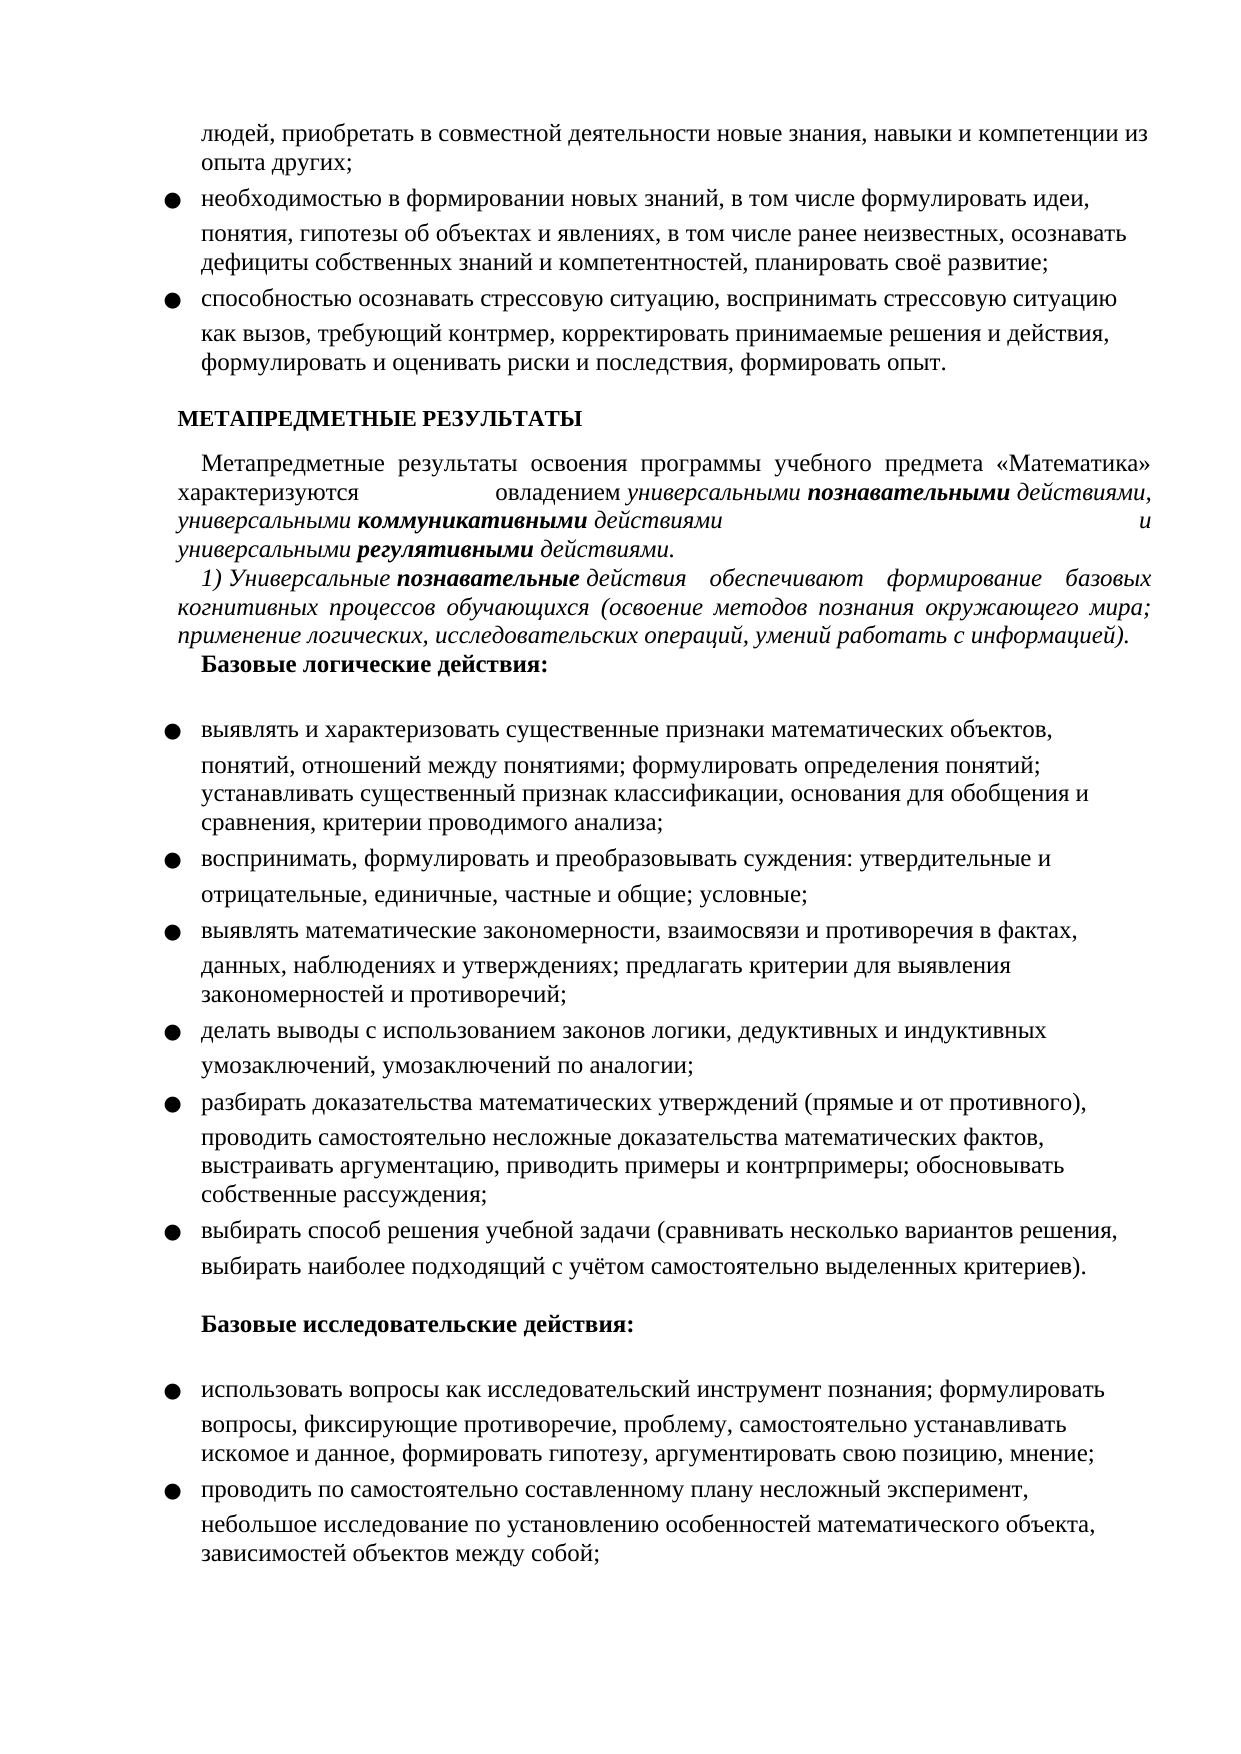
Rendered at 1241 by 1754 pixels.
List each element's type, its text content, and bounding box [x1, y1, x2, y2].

list выбирать способ решения учебной задачи (сравнивать несколько вариантов решения, выбирать наиболее подходящий с учётом самостоятельно выделенных критериев). [163, 1208, 1152, 1279]
list необходимостью в формировании новых знаний, в том числе формулировать идеи, понятия, гипотезы об объектах и явлениях, в том числе ранее неизвестных, осознавать дефициты собственных знаний и компетентностей, планировать своё развитие; [163, 176, 1152, 276]
list проводить по самостоятельно составленному плану несложный эксперимент, небольшое исследование по установлению особенностей математического объекта, зависимостей объектов между собой; [163, 1467, 1152, 1567]
text 1) Универсальные познавательные действия обеспечивают формирование базовых когнитивных процессов обучающихся (освоение методов познания окружающего мира; применение логических, исследовательских операций, умений работать с информацией). [177, 563, 1152, 649]
list способностью осознавать стрессовую ситуацию, воспринимать стрессовую ситуацию как вызов, требующий контрмер, корректировать принимаемые решения и действия, формулировать и оценивать риски и последствия, формировать опыт. [163, 276, 1152, 376]
list выявлять и характеризовать существенные признаки математических объектов, понятий, отношений между понятиями; формулировать определения понятий; устанавливать существенный признак классификации, основания для обобщения и сравнения, критерии проводимого анализа; [163, 707, 1152, 836]
list делать выводы с использованием законов логики, дедуктивных и индуктивных умозаключений, умозаключений по аналогии; [163, 1008, 1152, 1079]
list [163, 118, 1152, 176]
text Базовые исследовательские действия: [177, 1309, 1152, 1337]
list разбирать доказательства математических утверждений (прямые и от противного), проводить самостоятельно несложные доказательства математических фактов, выстраивать аргументацию, приводить примеры и контрпримеры; обосновывать собственные рассуждения; [163, 1079, 1152, 1208]
list использовать вопросы как исследовательский инструмент познания; формулировать вопросы, фиксирующие противоречие, проблему, самостоятельно устанавливать искомое и данное, формировать гипотезу, аргументировать свою позицию, мнение; [163, 1367, 1152, 1467]
list выявлять математические закономерности, взаимосвязи и противоречия в фактах, данных, наблюдениях и утверждениях; предлагать критерии для выявления закономерностей и противоречий; [163, 907, 1152, 1008]
text Базовые логические действия: [177, 649, 1152, 678]
text Метапредметные результаты освоения программы учебного предмета «Математика» характеризуются овладением универсальными познавательными действиями, универсальными коммуникативными действиями и универсальными регулятивными действиями. [177, 448, 1152, 563]
list воспринимать, формулировать и преобразовывать суждения: утвердительные и отрицательные, единичные, частные и общие; условные; [163, 836, 1152, 907]
text МЕТАПРЕДМЕТНЫЕ РЕЗУЛЬТАТЫ [177, 405, 1152, 432]
